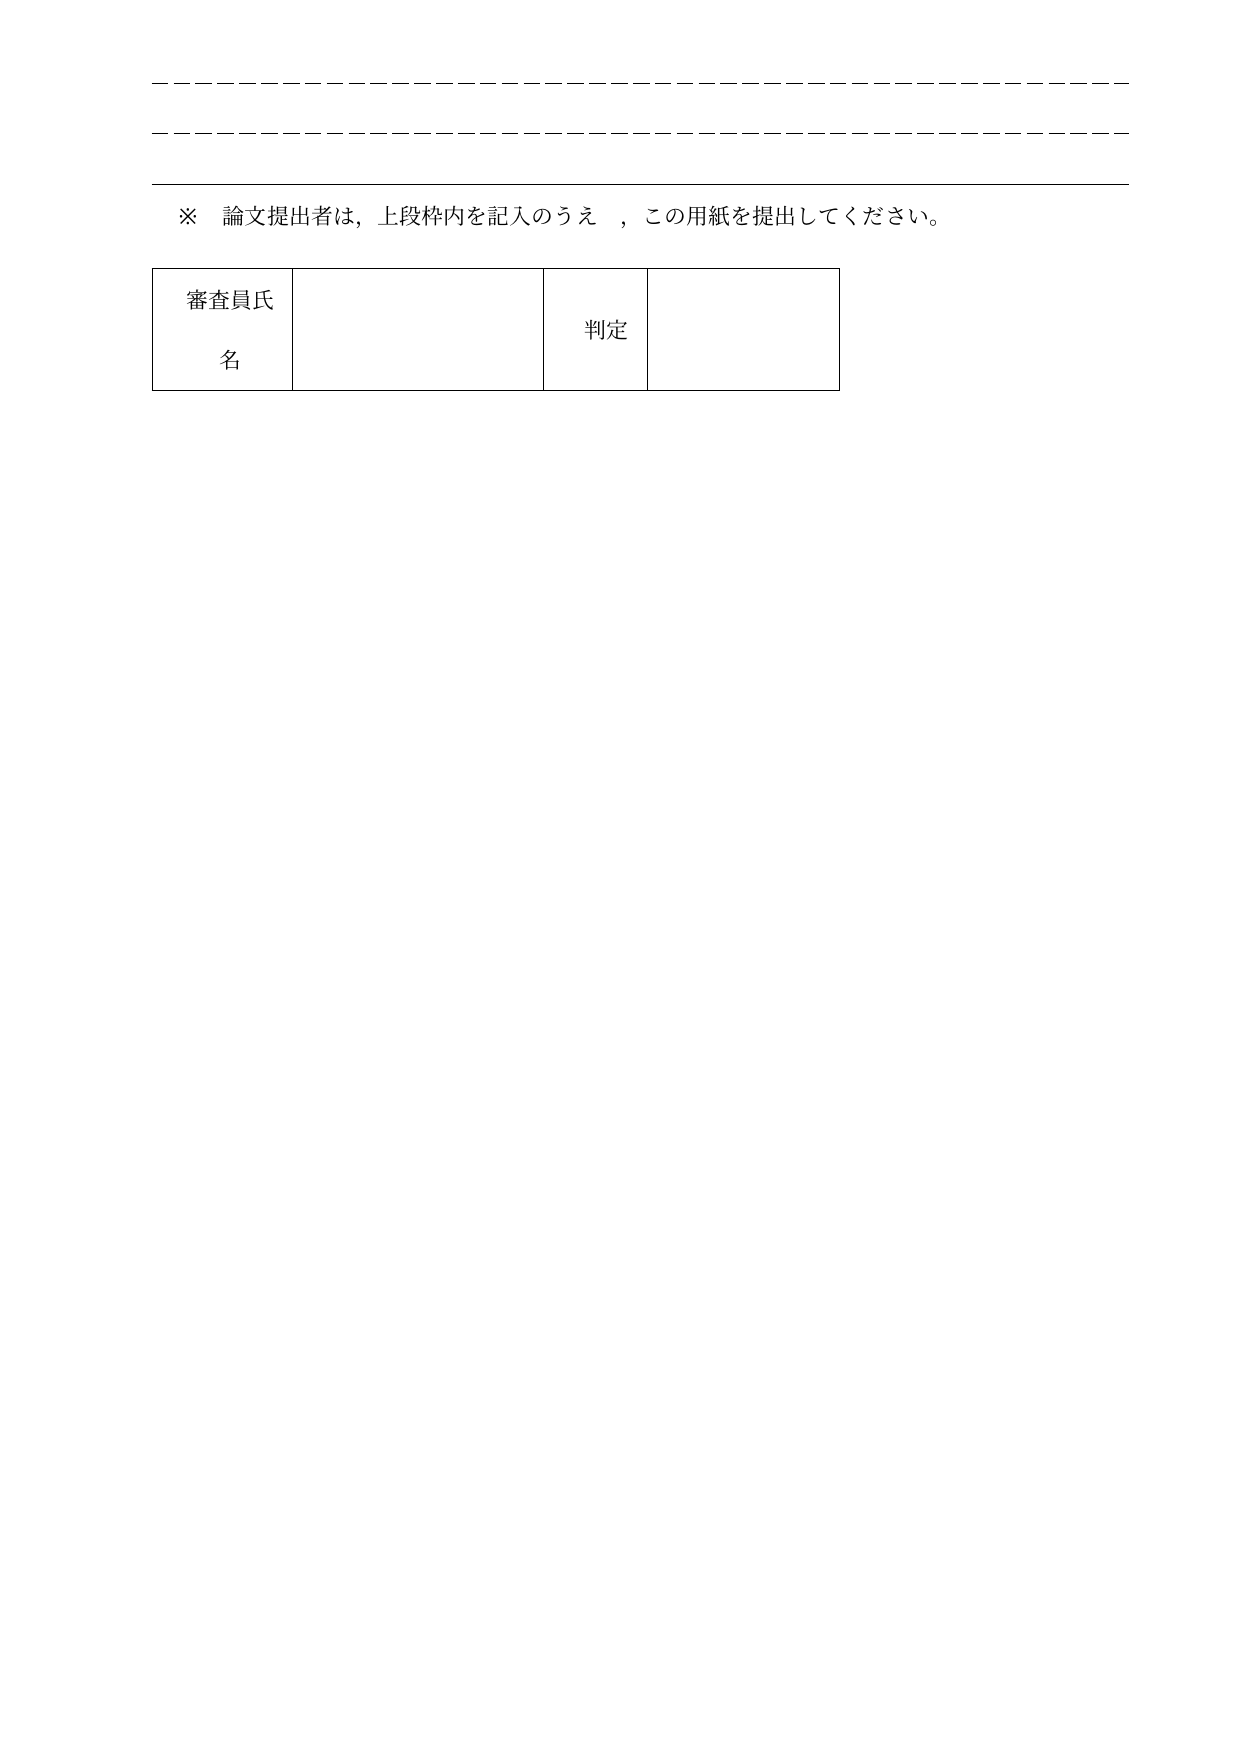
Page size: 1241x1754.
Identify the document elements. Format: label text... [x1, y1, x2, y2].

table_cell [152, 83, 1129, 132]
text ※ 論文提出者は，上段枠内を記入のうえ，この用紙を提出してください。 [178, 185, 1062, 245]
table_header [648, 269, 839, 389]
table_header [293, 269, 543, 389]
table_header 審査員氏名 [153, 269, 292, 389]
table_header 判定 [544, 269, 647, 389]
table_cell [152, 133, 1129, 184]
